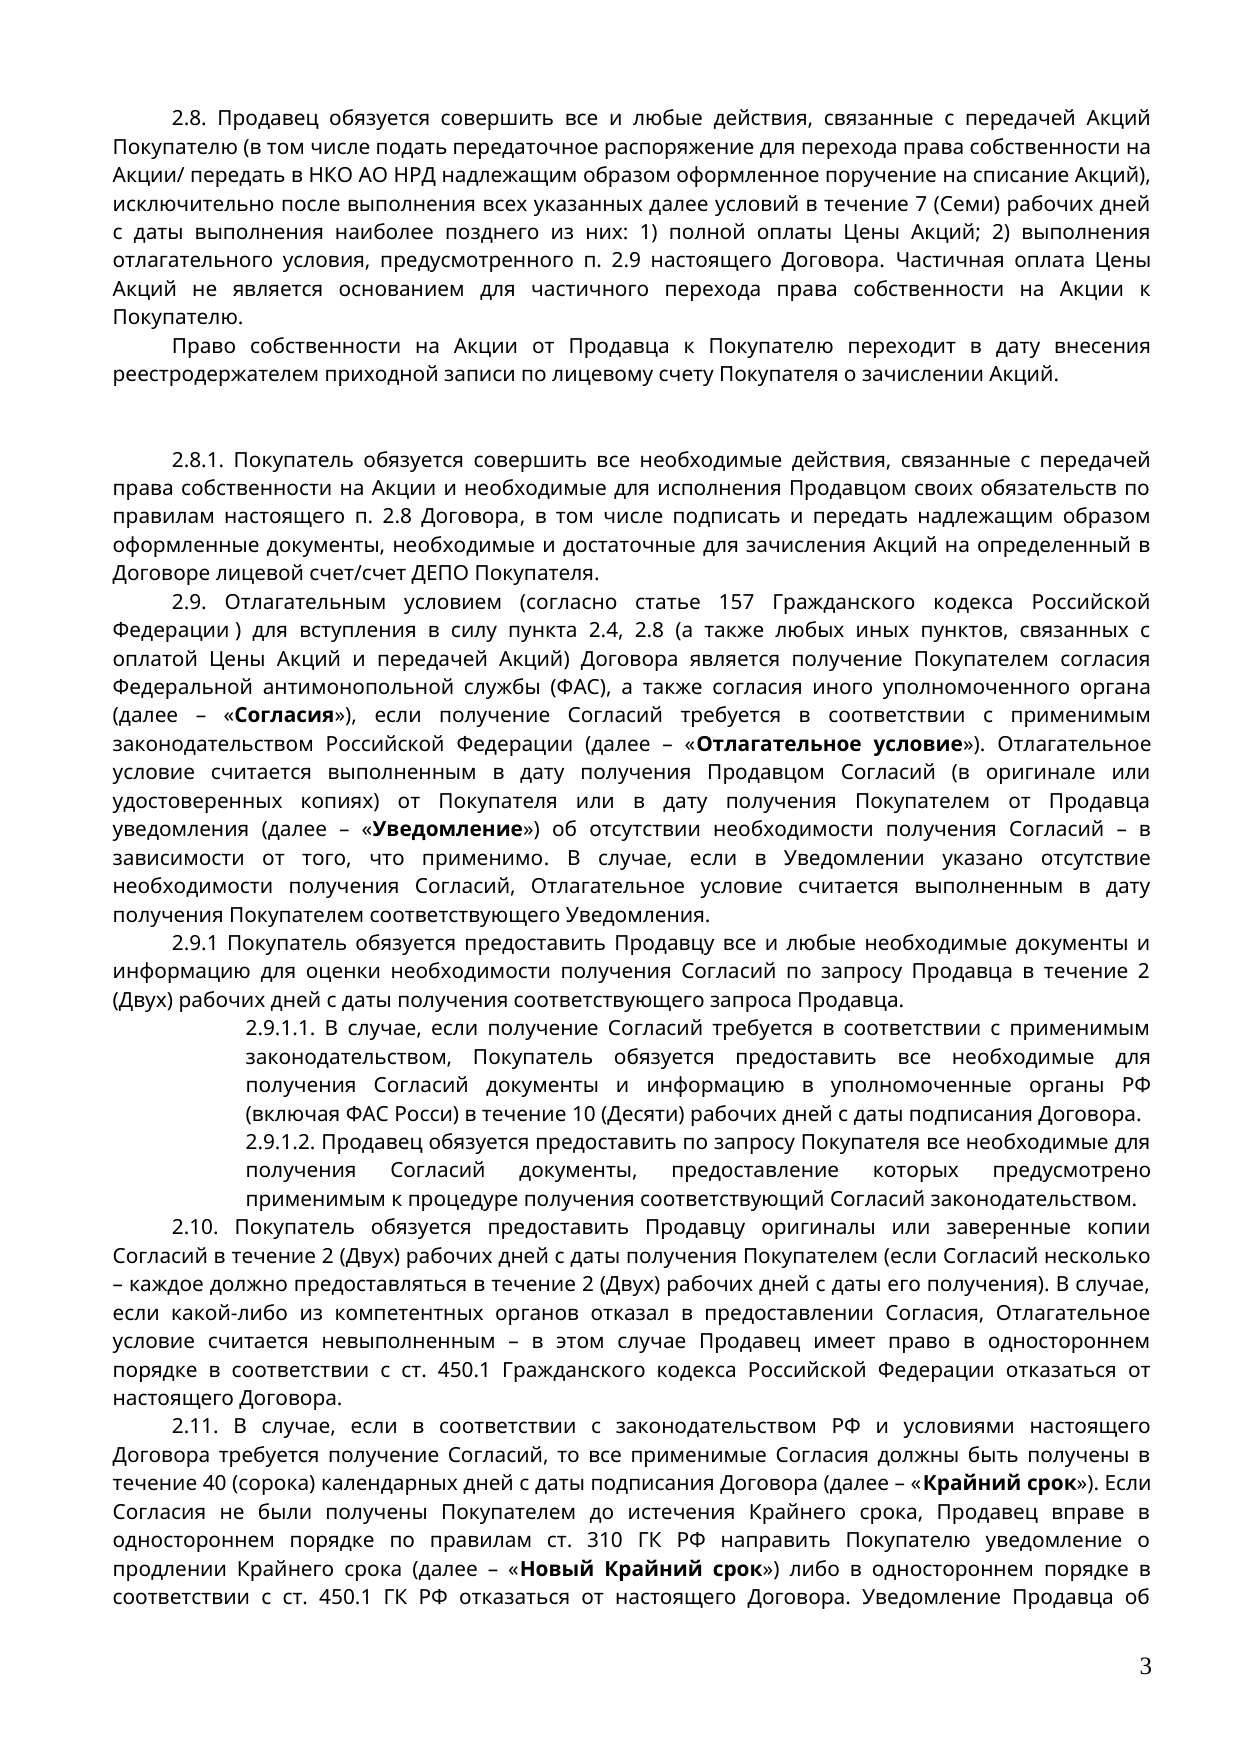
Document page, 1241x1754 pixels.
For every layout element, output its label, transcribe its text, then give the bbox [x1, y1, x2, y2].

text 2.9.1.1. В случае, если получение Согласий требуется в соответствии с применимым законодательством, Покупатель обязуется предоставить все необходимые для получения Согласий документы и информацию в уполномоченные органы РФ (включая ФАС Росси) в течение 10 (Десяти) рабочих дней с даты подписания Договора. [245, 1013, 1152, 1127]
text 2.8. Продавец обязуется совершить все и любые действия, связанные с передачей Акций Покупателю (в том числе подать передаточное распоряжение для перехода права собственности на Акции/ передать в НКО АО НРД надлежащим образом оформленное поручение на списание Акций), исключительно после выполнения всех указанных далее условий в течение 7 (Семи) рабочих дней с даты выполнения наиболее позднего из них: 1) полной оплаты Цены Акций; 2) выполнения отлагательного условия, предусмотренного п. 2.9 настоящего Договора. Частичная оплата Цены Акций не является основанием для частичного перехода права собственности на Акции к Покупателю. [112, 103, 1152, 331]
text 2.9.1.2. Продавец обязуется предоставить по запросу Покупателя все необходимые для получения Согласий документы, предоставление которых предусмотрено применимым к процедуре получения соответствующий Согласий законодательством. [245, 1127, 1152, 1212]
text Право собственности на Акции от Продавца к Покупателю переходит в дату внесения реестродержателем приходной записи по лицевому счету Покупателя о зачислении Акций. [112, 331, 1152, 388]
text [112, 1412, 1152, 1611]
text 2.10. Покупатель обязуется предоставить Продавцу оригиналы или заверенные копии Согласий в течение 2 (Двух) рабочих дней с даты получения Покупателем (если Согласий несколько – каждое должно предоставляться в течение 2 (Двух) рабочих дней с даты его получения). В случае, если какой-либо из компетентных органов отказал в предоставлении Согласия, Отлагательное условие считается невыполненным – в этом случае Продавец имеет право в одностороннем порядке в соответствии с ст. 450.1 Гражданского кодекса Российской Федерации отказаться от настоящего Договора. [112, 1212, 1152, 1412]
text 2.9. Отлагательным условием (согласно статье 157 Гражданского кодекса Российской Федерации ) для вступления в силу пункта 2.4, 2.8 (а также любых иных пунктов, связанных с оплатой Цены Акций и передачей Акций) Договора является получение Покупателем согласия Федеральной антимонопольной службы (ФАС), а также согласия иного уполномоченного органа (далее – «Согласия»), если получение Согласий требуется в соответствии с применимым законодательством Российской Федерации (далее – «Отлагательное условие»). Отлагательное условие считается выполненным в дату получения Продавцом Согласий (в оригинале или удостоверенных копиях) от Покупателя или в дату получения Покупателем от Продавца уведомления (далее – «Уведомление») об отсутствии необходимости получения Согласий – в зависимости от того, что применимо. В случае, если в Уведомлении указано отсутствие необходимости получения Согласий, Отлагательное условие считается выполненным в дату получения Покупателем соответствующего Уведомления. [112, 587, 1152, 928]
text 2.9.1 Покупатель обязуется предоставить Продавцу все и любые необходимые документы и информацию для оценки необходимости получения Согласий по запросу Продавца в течение 2 (Двух) рабочих дней с даты получения соответствующего запроса Продавца. [112, 928, 1152, 1013]
text 2.8.1. Покупатель обязуется совершить все необходимые действия, связанные с передачей права собственности на Акции и необходимые для исполнения Продавцом своих обязательств по правилам настоящего п. 2.8 Договора, в том числе подписать и передать надлежащим образом оформленные документы, необходимые и достаточные для зачисления Акций на определенный в Договоре лицевой счет/счет ДЕПО Покупателя. [112, 445, 1152, 587]
